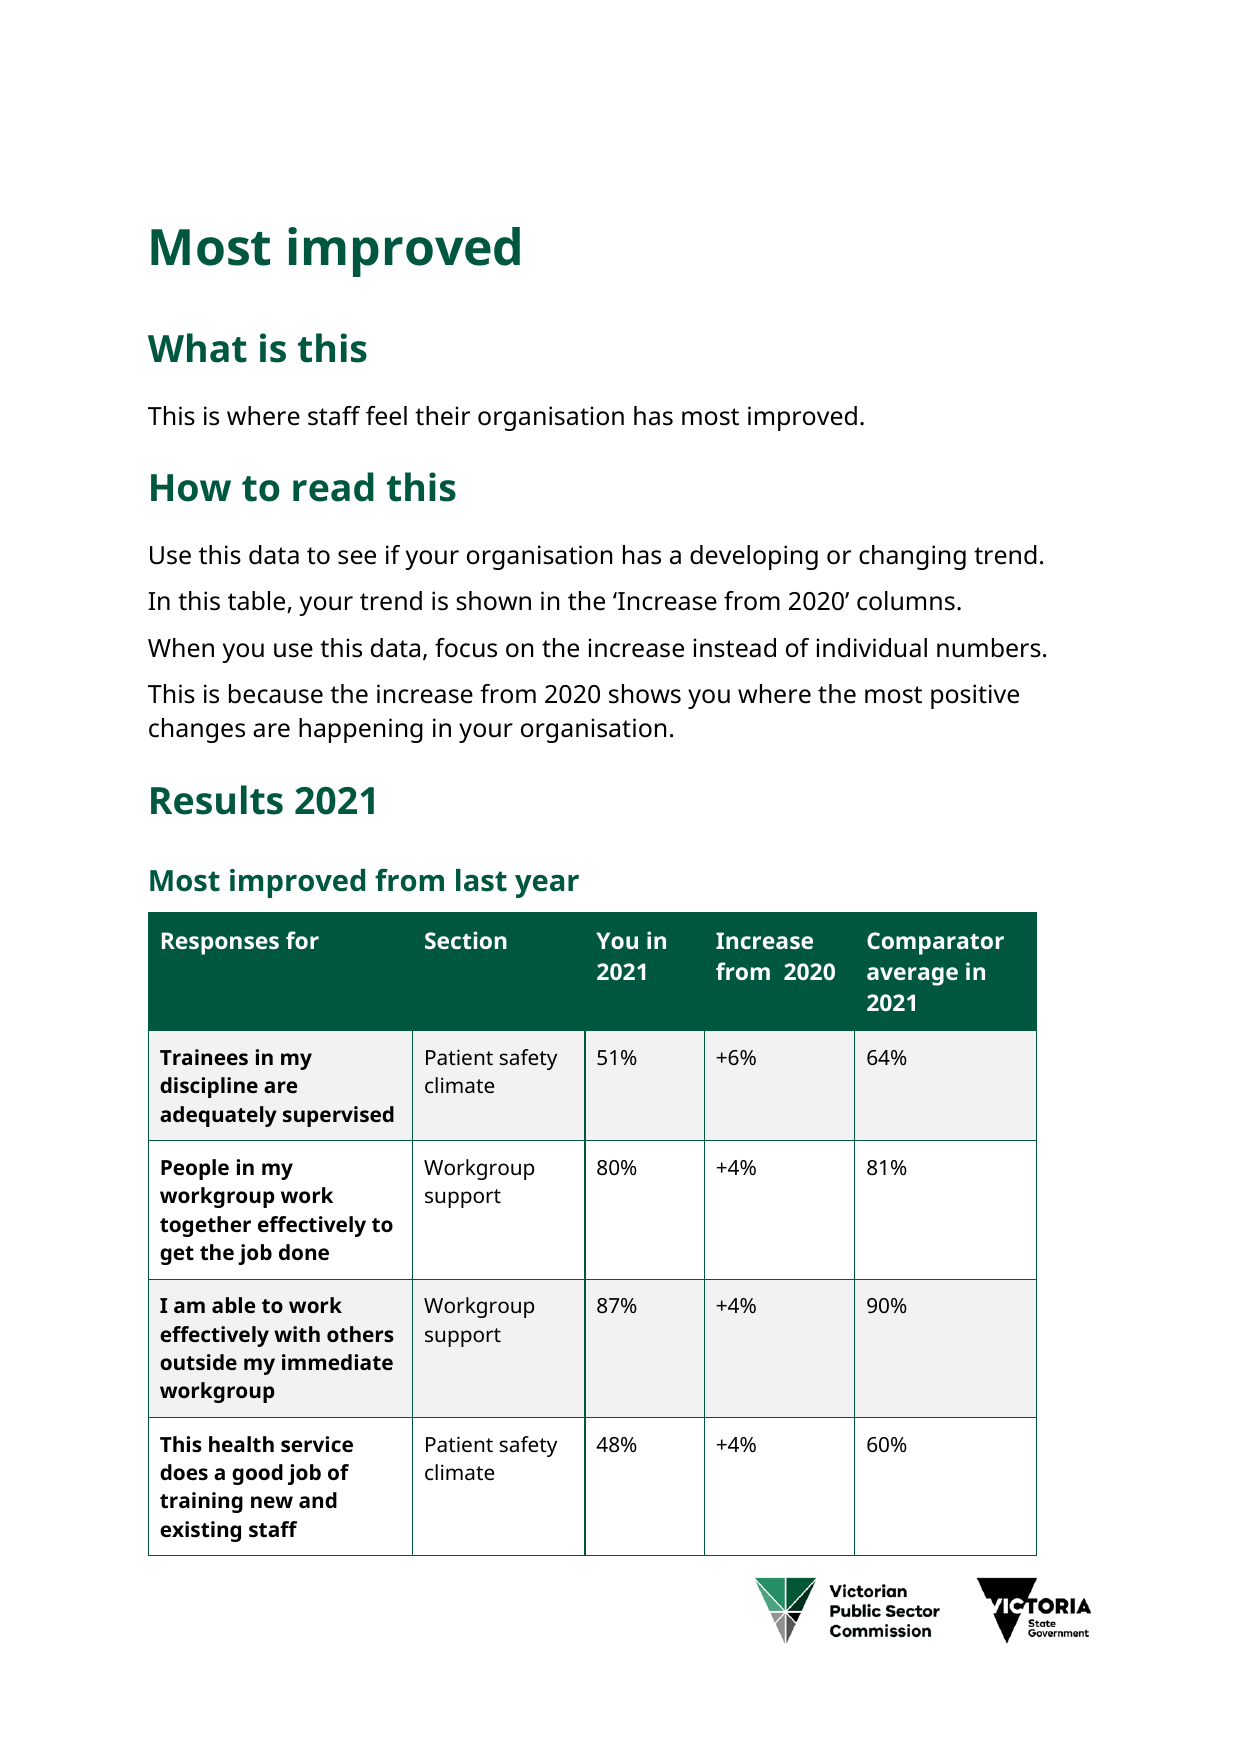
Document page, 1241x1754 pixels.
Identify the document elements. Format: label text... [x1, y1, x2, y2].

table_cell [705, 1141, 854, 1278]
subtitle Most improved [148, 212, 1092, 280]
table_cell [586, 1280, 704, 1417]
picture [754, 1577, 1093, 1645]
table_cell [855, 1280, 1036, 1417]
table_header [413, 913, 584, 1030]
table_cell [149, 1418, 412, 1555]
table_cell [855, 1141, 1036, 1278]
text In this table, your trend is shown in the ‘Increase from 2020’ columns. [148, 584, 1092, 618]
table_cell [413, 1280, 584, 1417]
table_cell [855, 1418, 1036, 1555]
text This is because the increase from 2020 shows you where the most positive changes are happening in your organisation. [148, 677, 1092, 745]
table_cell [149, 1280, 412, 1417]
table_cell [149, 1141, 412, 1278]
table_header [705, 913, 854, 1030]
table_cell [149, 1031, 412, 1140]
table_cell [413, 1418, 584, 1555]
text When you use this data, focus on the increase instead of individual numbers. [148, 631, 1092, 664]
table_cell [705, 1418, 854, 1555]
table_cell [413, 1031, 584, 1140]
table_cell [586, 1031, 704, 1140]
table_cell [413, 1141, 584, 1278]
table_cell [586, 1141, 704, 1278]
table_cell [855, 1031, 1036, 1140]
text This is where staff feel their organisation has most improved. [148, 398, 1092, 433]
subtitle Results 2021 [148, 774, 1092, 825]
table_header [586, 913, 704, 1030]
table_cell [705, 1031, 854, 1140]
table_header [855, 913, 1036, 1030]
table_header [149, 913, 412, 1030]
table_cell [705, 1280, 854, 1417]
subtitle How to read this [148, 462, 1092, 513]
text Use this data to see if your organisation has a developing or changing trend. [148, 538, 1092, 572]
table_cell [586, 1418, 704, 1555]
subtitle Most improved from last year [148, 861, 1092, 900]
subtitle What is this [148, 323, 1092, 374]
